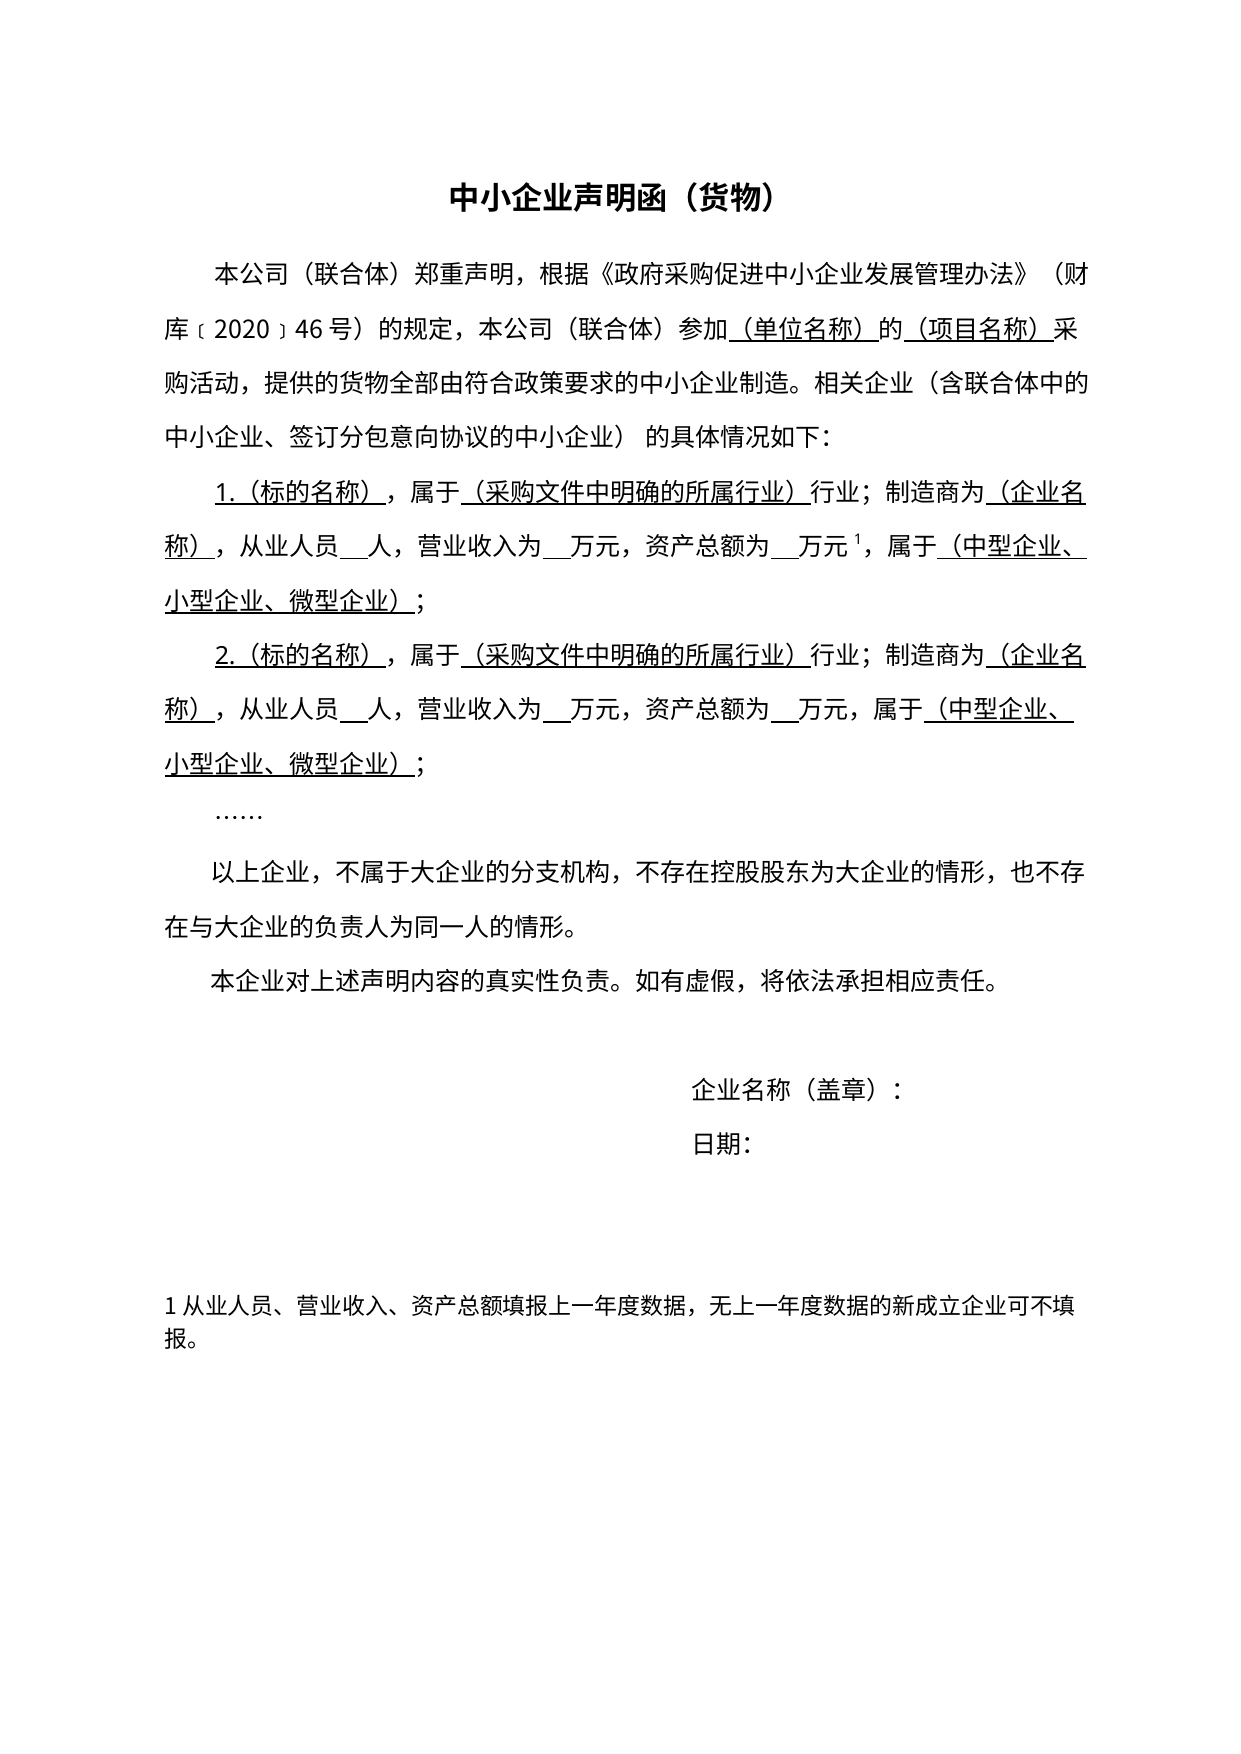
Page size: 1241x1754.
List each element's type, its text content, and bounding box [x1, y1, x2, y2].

text 以上企业，不属于大企业的分支机构，不存在控股股东为大企业的情形，也不存在与大企业的负责人为同一人的情形。 [164, 853, 1096, 943]
text 本企业对上述声明内容的真实性负责。如有虚假，将依法承担相应责任。 [164, 962, 1096, 998]
text 2.（标的名称），属于（采购文件中明确的所属行业）行业；制造商为（企业名称），从业人员 人，营业收入为 万元，资产总额为 万元，属于（中型企业、小型企业、微型企业）； [164, 635, 1096, 780]
text 企业名称（盖章）： [164, 1070, 1096, 1107]
text 本公司（联合体）郑重声明，根据《政府采购促进中小企业发展管理办法》（财库﹝2020﹞46 号）的规定，本公司（联合体）参加（单位名称）的（项目名称）采购活动，提供的货物全部由符合政策要求的中小企业制造。相关企业（含联合体中的中小企业、签订分包意向协议的中小企业） 的具体情况如下： [164, 255, 1096, 454]
text …… [164, 798, 1096, 835]
text 1.（标的名称），属于（采购文件中明确的所属行业）行业；制造商为（企业名称），从业人员 人，营业收入为 万元，资产总额为 万元1，属于（中型企业、小型企业、微型企业）； [164, 472, 1096, 617]
text 1从业人员、营业收入、资产总额填报上一年度数据，无上一年度数据的新成立企业可不填报。 [164, 1288, 1096, 1354]
subtitle 中小企业声明函（货物） [319, 173, 922, 218]
text 日期： [164, 1125, 1096, 1161]
